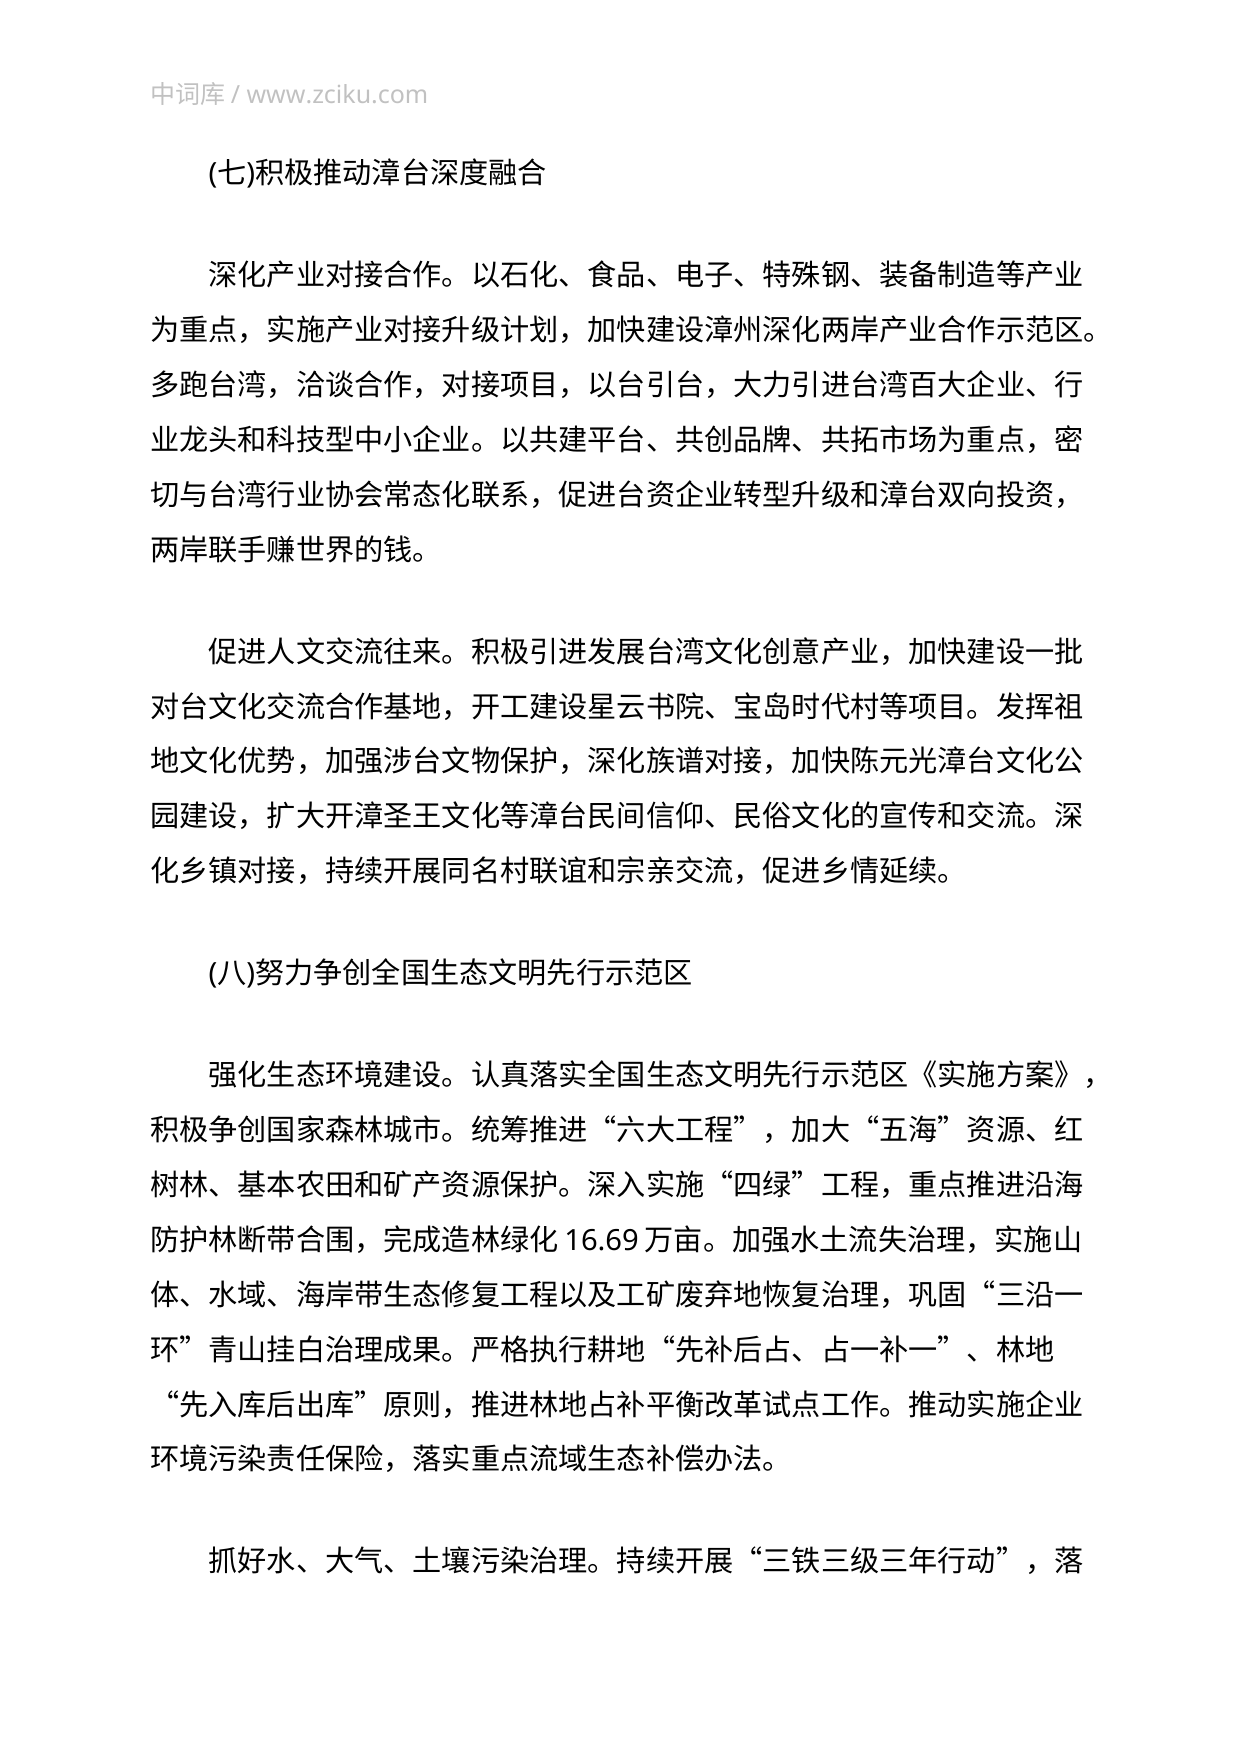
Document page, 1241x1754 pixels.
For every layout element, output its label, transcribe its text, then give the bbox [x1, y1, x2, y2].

text 深化产业对接合作。以石化、食品、电子、特殊钢、装备制造等产业为重点，实施产业对接升级计划，加快建设漳州深化两岸产业合作示范区。多跑台湾，洽谈合作，对接项目，以台引台，大力引进台湾百大企业、行业龙头和科技型中小企业。以共建平台、共创品牌、共拓市场为重点，密切与台湾行业协会常态化联系，促进台资企业转型升级和漳台双向投资，两岸联手赚世界的钱。 [150, 252, 1090, 569]
text 强化生态环境建设。认真落实全国生态文明先行示范区《实施方案》，积极争创国家森林城市。统筹推进“六大工程”，加大“五海”资源、红树林、基本农田和矿产资源保护。深入实施“四绿”工程，重点推进沿海防护林断带合围，完成造林绿化16.69万亩。加强水土流失治理，实施山体、水域、海岸带生态修复工程以及工矿废弃地恢复治理，巩固“三沿一环”青山挂白治理成果。严格执行耕地“先补后占、占一补一”、林地“先入库后出库”原则，推进林地占补平衡改革试点工作。推动实施企业环境污染责任保险，落实重点流域生态补偿办法。 [150, 1052, 1090, 1478]
text 促进人文交流往来。积极引进发展台湾文化创意产业，加快建设一批对台文化交流合作基地，开工建设星云书院、宝岛时代村等项目。发挥祖地文化优势，加强涉台文物保护，深化族谱对接，加快陈元光漳台文化公园建设，扩大开漳圣王文化等漳台民间信仰、民俗文化的宣传和交流。深化乡镇对接，持续开展同名村联谊和宗亲交流，促进乡情延续。 [150, 628, 1090, 890]
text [150, 1538, 1090, 1580]
text (八)努力争创全国生态文明先行示范区 [150, 949, 1090, 992]
text (七)积极推动漳台深度融合 [150, 150, 1090, 192]
